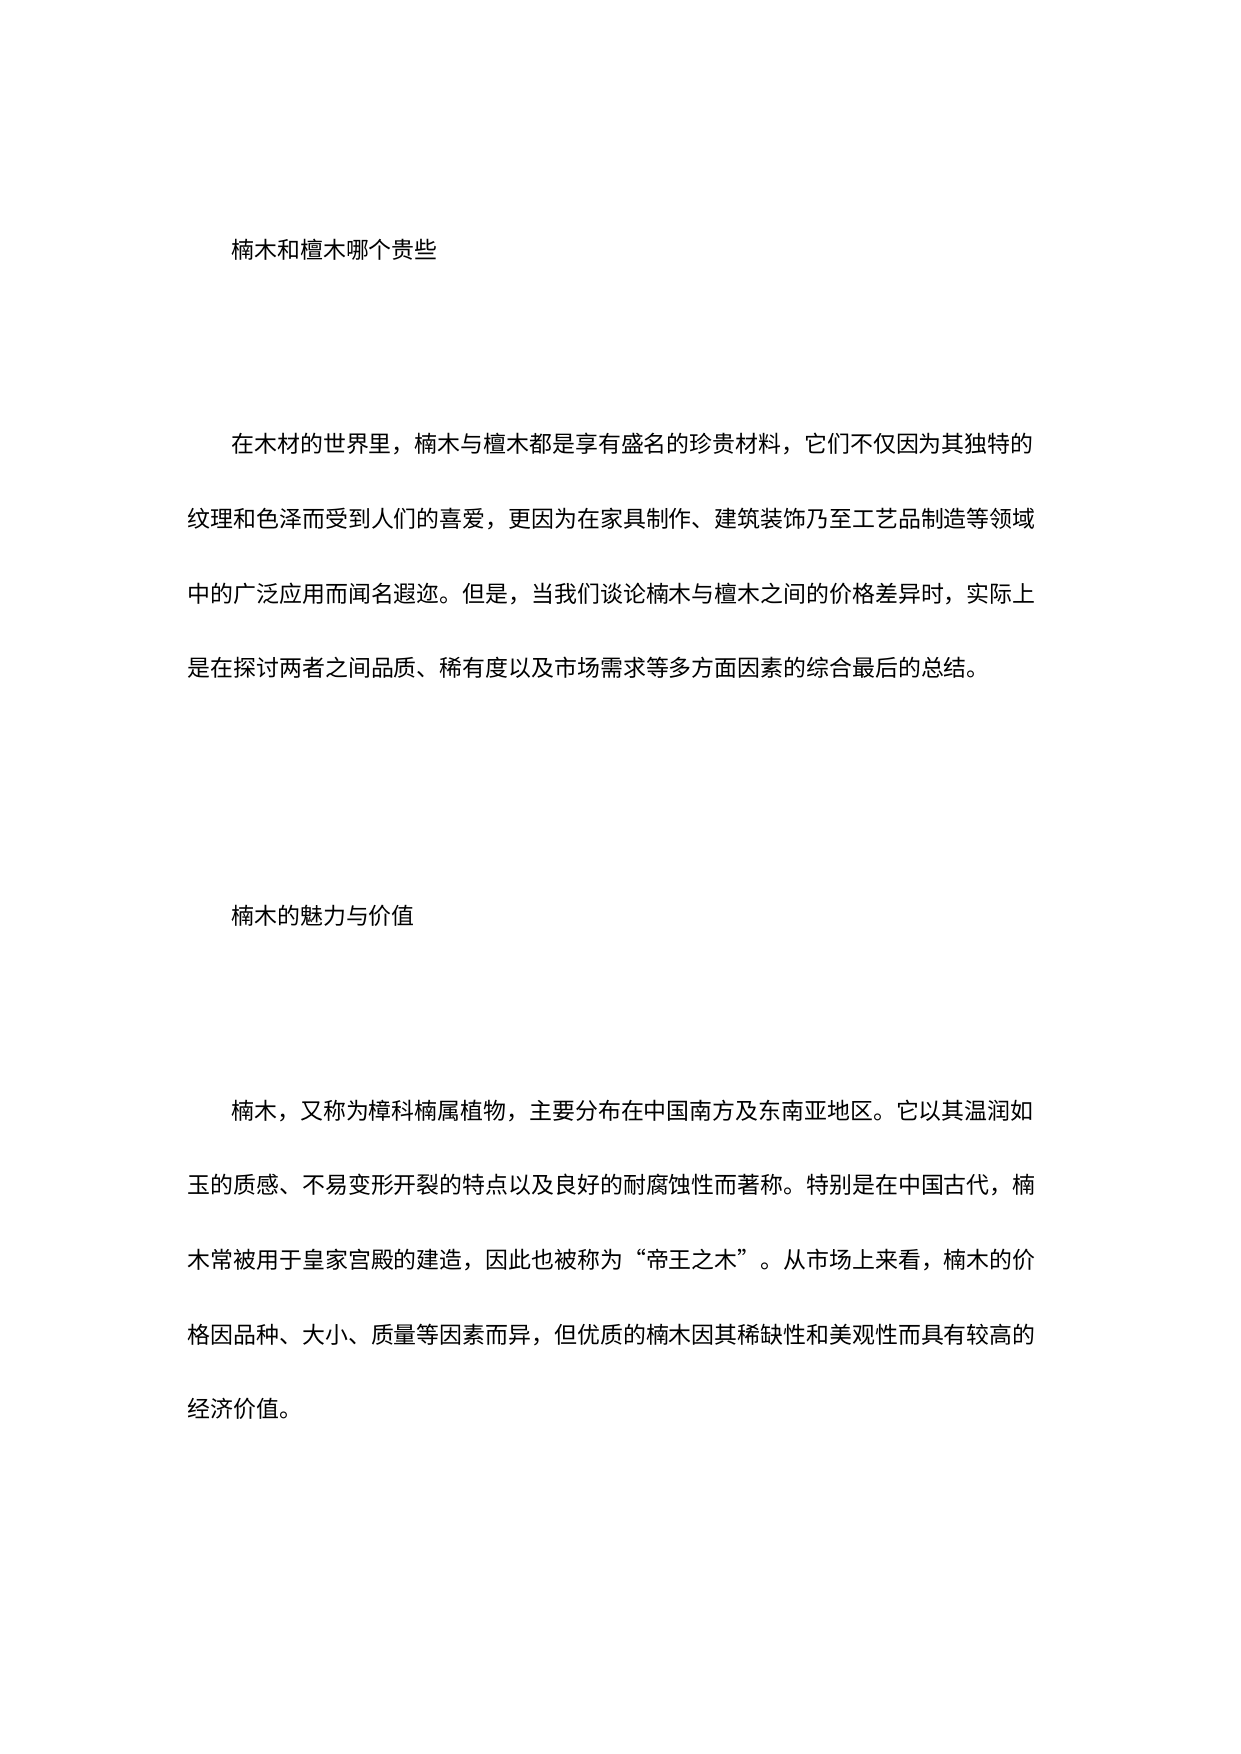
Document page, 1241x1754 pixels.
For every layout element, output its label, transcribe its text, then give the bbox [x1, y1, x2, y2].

text 楠木的魅力与价值 [187, 882, 1053, 947]
text 楠木，又称为樟科楠属植物，主要分布在中国南方及东南亚地区。它以其温润如玉的质感、不易变形开裂的特点以及良好的耐腐蚀性而著称。特别是在中国古代，楠木常被用于皇家宫殿的建造，因此也被称为“帝王之木”。从市场上来看，楠木的价格因品种、大小、质量等因素而异，但优质的楠木因其稀缺性和美观性而具有较高的经济价值。 [187, 1077, 1053, 1441]
text 在木材的世界里，楠木与檀木都是享有盛名的珍贵材料，它们不仅因为其独特的纹理和色泽而受到人们的喜爱，更因为在家具制作、建筑装饰乃至工艺品制造等领域中的广泛应用而闻名遐迩。但是，当我们谈论楠木与檀木之间的价格差异时，实际上是在探讨两者之间品质、稀有度以及市场需求等多方面因素的综合最后的总结。 [187, 410, 1053, 699]
text 楠木和檀木哪个贵些 [187, 216, 1053, 281]
